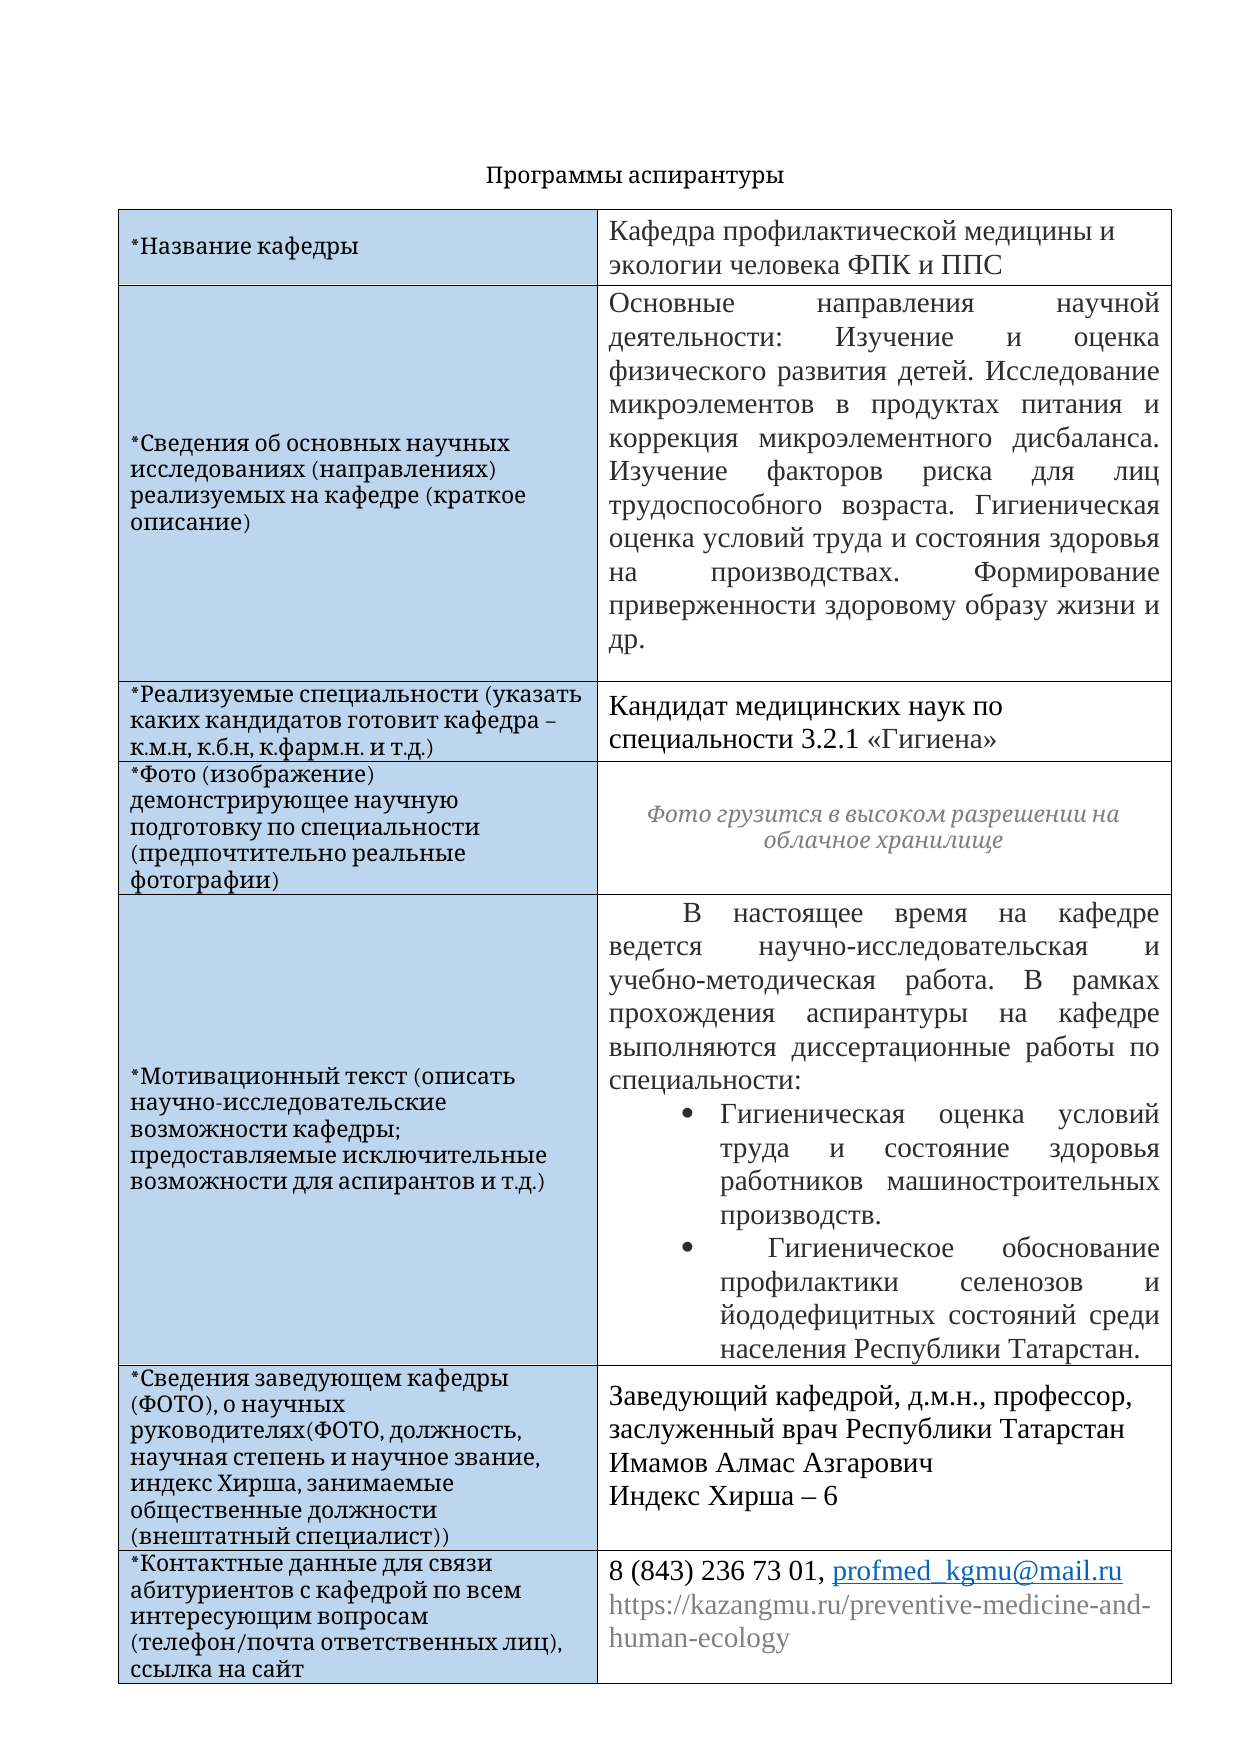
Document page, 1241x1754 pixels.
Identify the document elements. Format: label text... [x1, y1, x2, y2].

table_cell *Контактные данные для связи абитуриентов с кафедрой по всем интересующим вопросам (телефон/почта ответственных лиц), ссылка на сайт [119, 1551, 597, 1683]
table_header Кафедра профилактической медицины и экологии человека ФПК и ППС [598, 210, 1171, 284]
table_cell Кандидат медицинских наук по специальности 3.2.1 «Гигиена» [598, 682, 1171, 761]
table_header *Название кафедры [119, 210, 597, 284]
text Программы аспирантуры [118, 163, 1152, 190]
table_cell *Мотивационный текст (описать научно-исследовательские возможности кафедры; предоставляемые исключительные возможности для аспирантов и т.д.) [119, 895, 597, 1364]
table_cell Заведующий кафедрой, д.м.н., профессор, заслуженный врач Республики Татарстан Имамов Алмас Азгарович Индекс Хирша – 6 [598, 1366, 1171, 1550]
table_cell *Сведения заведующем кафедры (ФОТО), о научных руководителях(ФОТО, должность, научная степень и научное звание, индекс Хирша, занимаемые общественные должности (внештатный специалист)) [119, 1366, 597, 1550]
table_cell Основные направления научной деятельности: Изучение и оценка физического развития детей. Исследование микроэлементов в продуктах питания и коррекция микроэлементного дисбаланса. Изучение факторов риска для лиц трудоспособного возраста. Гигиеническая оценка условий труда и состояния здоровья на производствах. Формирование приверженности здоровому образу жизни и др. [598, 286, 1171, 681]
table_cell *Фото (изображение) демонстрирующее научную подготовку по специальности (предпочтительно реальные фотографии) [119, 762, 597, 894]
table_cell 8 (843) 236 73 01, profmed_kgmu@mail.ru https://kazangmu.ru/preventive-medicine-and-human-ecology [598, 1551, 1171, 1683]
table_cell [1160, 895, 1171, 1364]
table_cell *Реализуемые специальности (указать каких кандидатов готовит кафедра – к.м.н, к.б.н, к.фарм.н. и т.д.) [119, 682, 597, 761]
table_cell Фото грузится в высоком разрешении на облачное хранилище [598, 762, 1171, 894]
table_cell *Сведения об основных научных исследованиях (направлениях) реализуемых на кафедре (краткое описание) [119, 286, 597, 681]
table_cell В настоящее время на кафедре ведется научно-исследовательская и учебно-методическая работа. В рамках прохождения аспирантуры на кафедре выполняются диссертационные работы по специальности: Гигиеническая оценка условий труда и состояние здоровья работников машиностроительных производств. Гигиеническое обоснование профилактики селенозов и йододефицитных состояний среди населения Республики Татарстан. [598, 895, 682, 1364]
